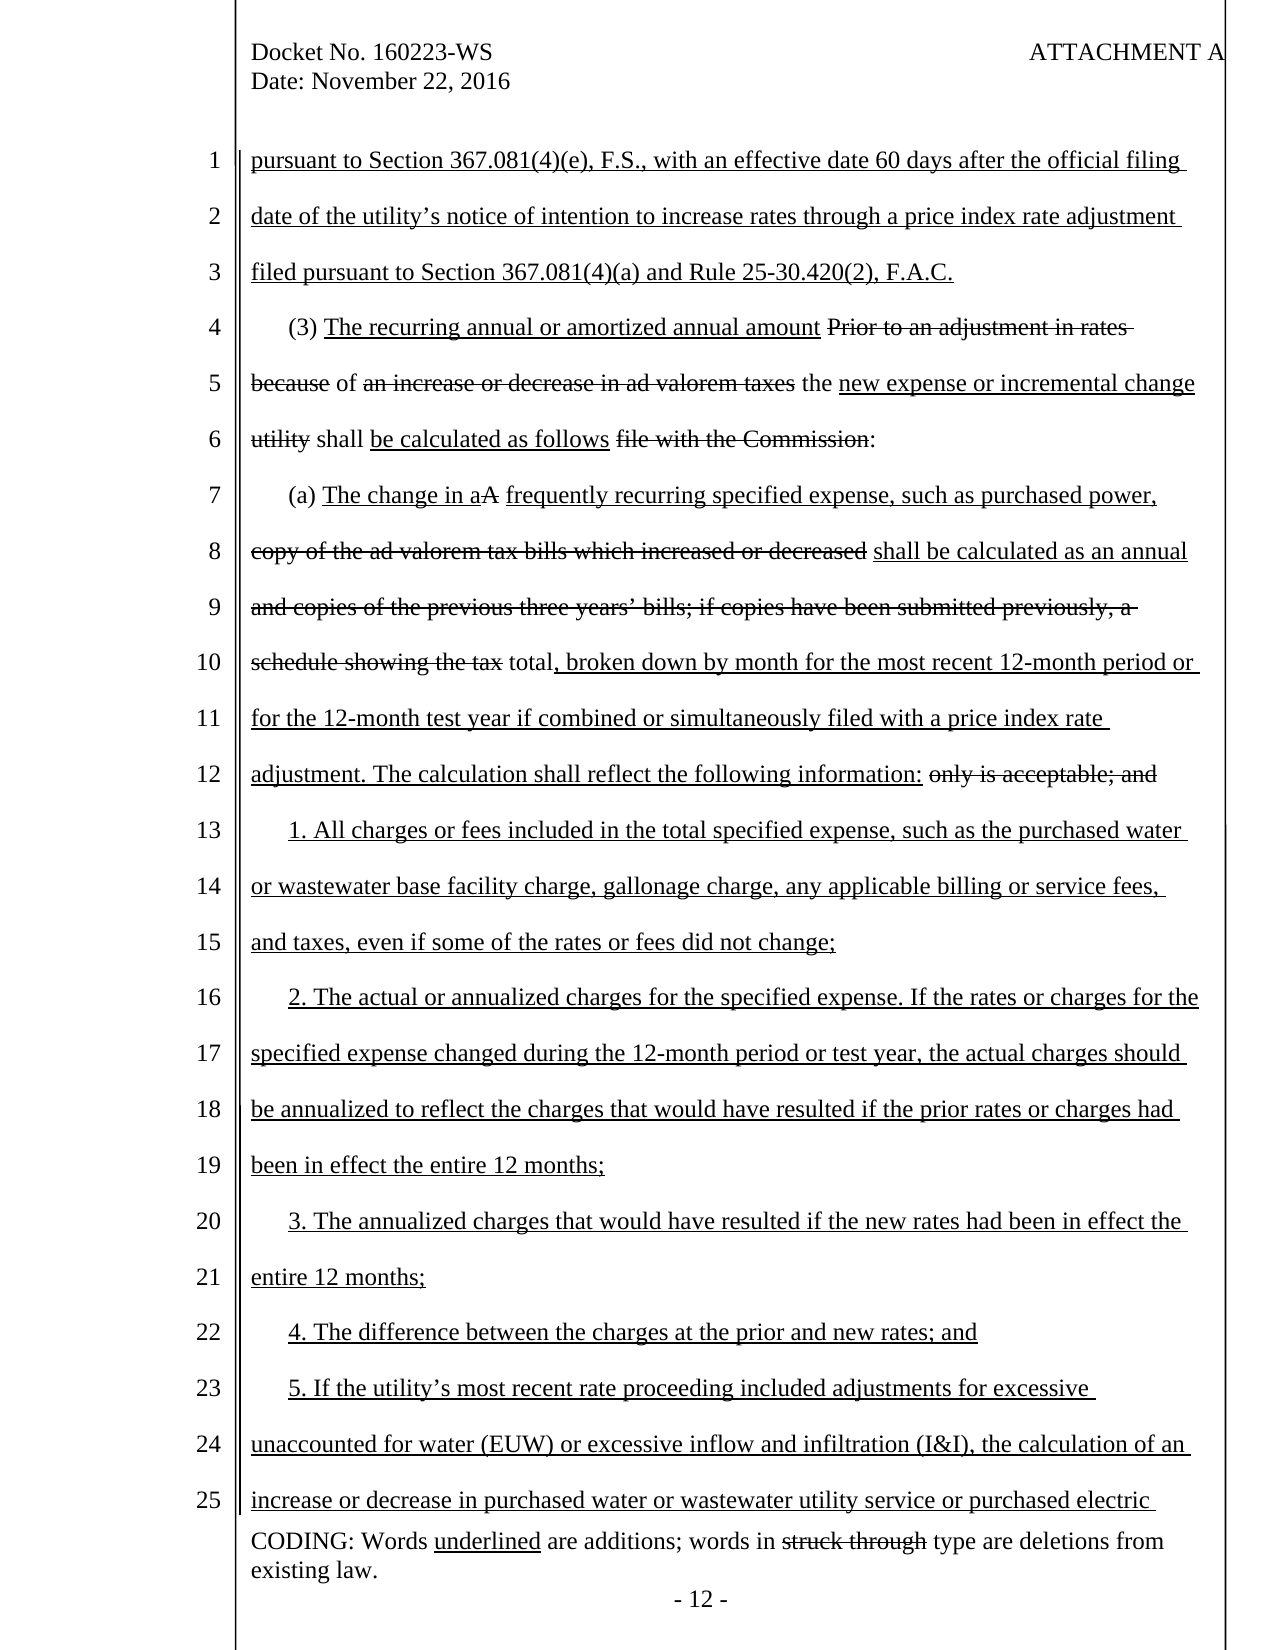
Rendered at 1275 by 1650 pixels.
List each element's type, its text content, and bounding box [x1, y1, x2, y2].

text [251, 124, 1200, 291]
text 3. The annualized charges that would have resulted if the new rates had been in effect the entire 12 months; [251, 1184, 1200, 1296]
text (3) The recurring annual or amortized annual amount Prior to an adjustment in rates because of an increase or decrease in ad valorem taxes the new expense or incremental change utility shall be calculated as follows file with the Commission: [251, 291, 1200, 459]
text 4. The difference between the charges at the prior and new rates; and [251, 1296, 1200, 1352]
text 2. The actual or annualized charges for the specified expense. If the rates or charges for the specified expense changed during the 12-month period or test year, the actual charges should be annualized to reflect the charges that would have resulted if the prior rates or charges had been in effect the entire 12 months; [251, 961, 1200, 1184]
text 1. All charges or fees included in the total specified expense, such as the purchased water or wastewater base facility charge, gallonage charge, any applicable billing or service fees, and taxes, even if some of the rates or fees did not change; [251, 794, 1200, 961]
text (a) The change in aA frequently recurring specified expense, such as purchased power, copy of the ad valorem tax bills which increased or decreased shall be calculated as an annual and copies of the previous three years’ bills; if copies have been submitted previously, a schedule showing the tax total, broken down by month for the most recent 12-month period or for the 12-month test year if combined or simultaneously filed with a price index rate adjustment. The calculation shall reflect the following information: only is acceptable; and [251, 459, 1200, 794]
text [251, 1352, 1200, 1519]
